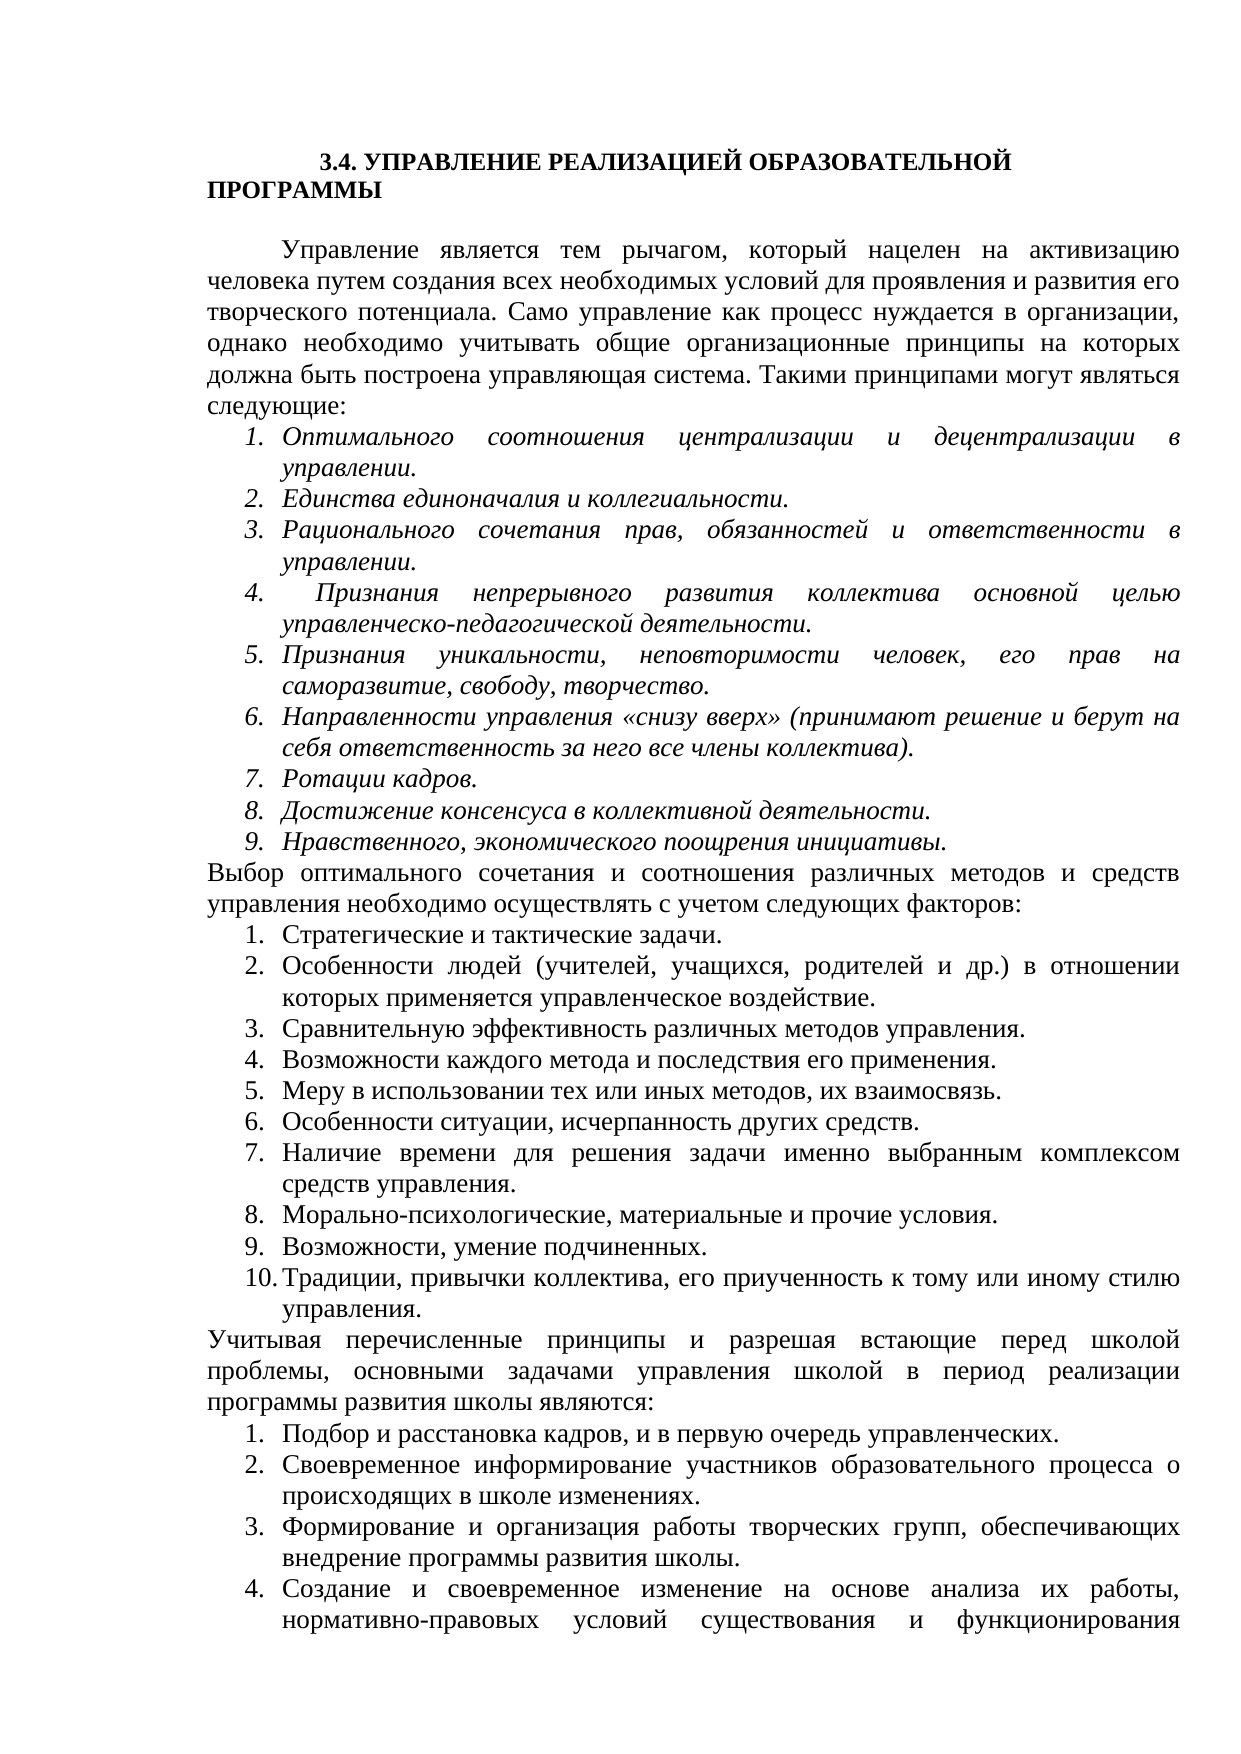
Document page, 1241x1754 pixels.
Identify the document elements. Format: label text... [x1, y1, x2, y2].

text 3.4. УПРАВЛЕНИЕ РЕАЛИЗАЦИЕЙ ОБРАЗОВАТЕЛЬНОЙ ПРОГРАММЫ [207, 147, 1181, 204]
list Традиции, привычки коллектива, его приученность к тому или иному стилю управления. [244, 1261, 1181, 1323]
text Учитывая перечисленные принципы и разрешая встающие перед школой проблемы, основными задачами управления школой в период реализации программы развития школы являются: [207, 1323, 1181, 1417]
list Морально-психологические, материальные и прочие условия. [244, 1199, 1181, 1230]
list Достижение консенсуса в коллективной деятельности. [244, 794, 1181, 825]
list Оптимального соотношения централизации и децентрализации в управлении. [244, 420, 1181, 482]
list Особенности ситуации, исчерпанность других средств. [244, 1105, 1181, 1136]
list Сравнительную эффективность различных методов управления. [244, 1012, 1181, 1043]
list Меру в использовании тех или иных методов, их взаимосвязь. [244, 1074, 1181, 1105]
text Управление является тем рычагом, который нацелен на активизацию человека путем создания всех необходимых условий для проявления и развития его творческого потенциала. Само управление как процесс нуждается в организации, однако необходимо учитывать общие организационные принципы на которых должна быть построена управляющая система. Такими принципами могут являться следующие: [207, 233, 1181, 420]
list Нравственного, экономического поощрения инициативы. [244, 825, 1181, 856]
list Возможности каждого метода и последствия его применения. [244, 1043, 1181, 1074]
list Подбор и расстановка кадров, и в первую очередь управленческих. [244, 1417, 1181, 1448]
list Рационального сочетания прав, обязанностей и ответственности в управлении. [244, 513, 1181, 576]
list Признания уникальности, неповторимости человек, его прав на саморазвитие, свободу, творчество. [244, 638, 1181, 700]
list Особенности людей (учителей, учащихся, родителей и др.) в отношении которых применяется управленческое воздействие. [244, 949, 1181, 1012]
list Своевременное информирование участников образовательного процесса о происходящих в школе изменениях. [244, 1448, 1181, 1510]
list Возможности, умение подчиненных. [244, 1230, 1181, 1261]
list Ротации кадров. [244, 763, 1181, 794]
list Наличие времени для решения задачи именно выбранным комплексом средств управления. [244, 1136, 1181, 1199]
list Единства единоначалия и коллегиальности. [244, 482, 1181, 513]
list Формирование и организация работы творческих групп, обеспечивающих внедрение программы развития школы. [244, 1510, 1181, 1572]
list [244, 1572, 1181, 1635]
list Стратегические и тактические задачи. [244, 918, 1181, 949]
text Выбор оптимального сочетания и соотношения различных методов и средств управления необходимо осуществлять с учетом следующих факторов: [207, 856, 1181, 918]
list Направленности управления «снизу вверх» (принимают решение и берут на себя ответственность за него все члены коллектива). [244, 700, 1181, 763]
list Признания непрерывного развития коллектива основной целью управленческо-педагогической деятельности. [244, 576, 1181, 638]
